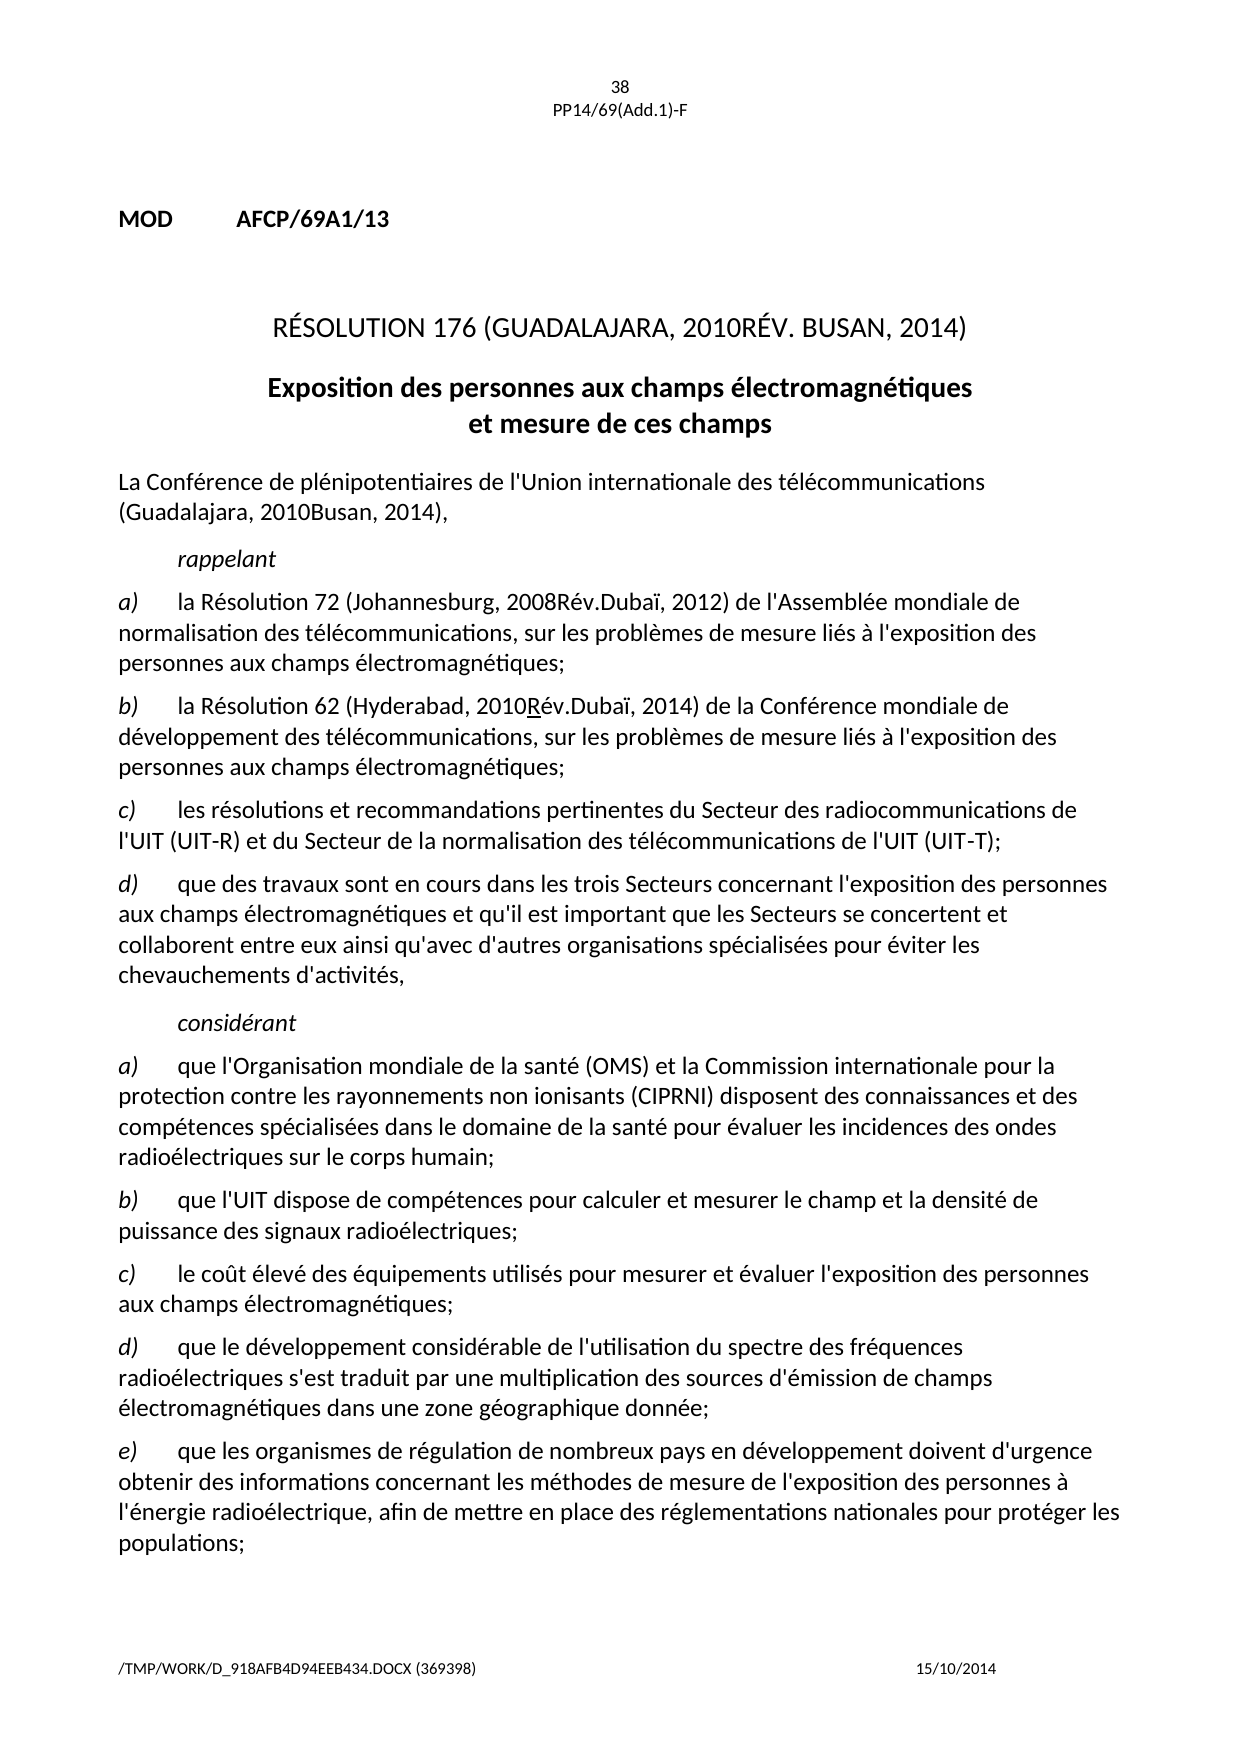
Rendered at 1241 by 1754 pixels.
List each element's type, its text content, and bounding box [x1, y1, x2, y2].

text RÉSOLUTION 176 () [118, 309, 1122, 344]
text a) que l'Organisation mondiale de la santé (OMS) et la Commission internationale pour la protection contre les rayonnements non ionisants (CIPRNI) disposent des connaissances et des compétences spécialisées dans le domaine de la santé pour évaluer les incidences des ondes radioélectriques sur le corps humain; [118, 1050, 1122, 1172]
text c) les résolutions et recommandations pertinentes du Secteur des radiocommunications de l'UIT (UIT-R) et du Secteur de la normalisation des télécommunications de l'UIT (UIT-T); [118, 794, 1122, 856]
text b) que l'UIT dispose de compétences pour calculer et mesurer le champ et la densité de puissance des signaux radioélectriques; [118, 1184, 1122, 1245]
text d) que le développement considérable de l'utilisation du spectre des fréquences radioélectriques s'est traduit par une multiplication des sources d'émission de champs électromagnétiques dans une zone géographique donnée; [118, 1331, 1122, 1423]
text c) le coût élevé des équipements utilisés pour mesurer et évaluer l'exposition des personnes aux champs électromagnétiques; [118, 1258, 1122, 1319]
text a) la Résolution 72 () de l'Assemblée mondiale de normalisation des télécommunications, sur les problèmes de mesure liés à l'exposition des personnes aux champs électromagnétiques; [118, 586, 1122, 678]
text MOD AFCP/69A1/13 [118, 203, 1122, 234]
text considérant [177, 1007, 1122, 1037]
text e) que les organismes de régulation de nombreux pays en développement doivent d'urgence obtenir des informations concernant les méthodes de mesure de l'exposition des personnes à l'énergie radioélectrique, afin de mettre en place des réglementations nationales pour protéger les populations; [118, 1436, 1122, 1558]
title La Conférence de plénipotentiaires de l'Union internationale des télécommunications (), [118, 466, 1122, 527]
title Exposition des personnes aux champs électromagnétiques et mesure de ces champs [118, 369, 1122, 441]
text b) la Résolution 62 (R) de la Conférence mondiale de développement des télécommunications, sur les problèmes de mesure liés à l'exposition des personnes aux champs électromagnétiques; [118, 690, 1122, 782]
text rappelant [177, 543, 1122, 574]
text d) que des travaux sont en cours dans les trois Secteurs concernant l'exposition des personnes aux champs électromagnétiques et qu'il est important que les Secteurs se concertent et collaborent entre eux ainsi qu'avec d'autres organisations spécialisées pour éviter les chevauchements d'activités, [118, 868, 1122, 990]
